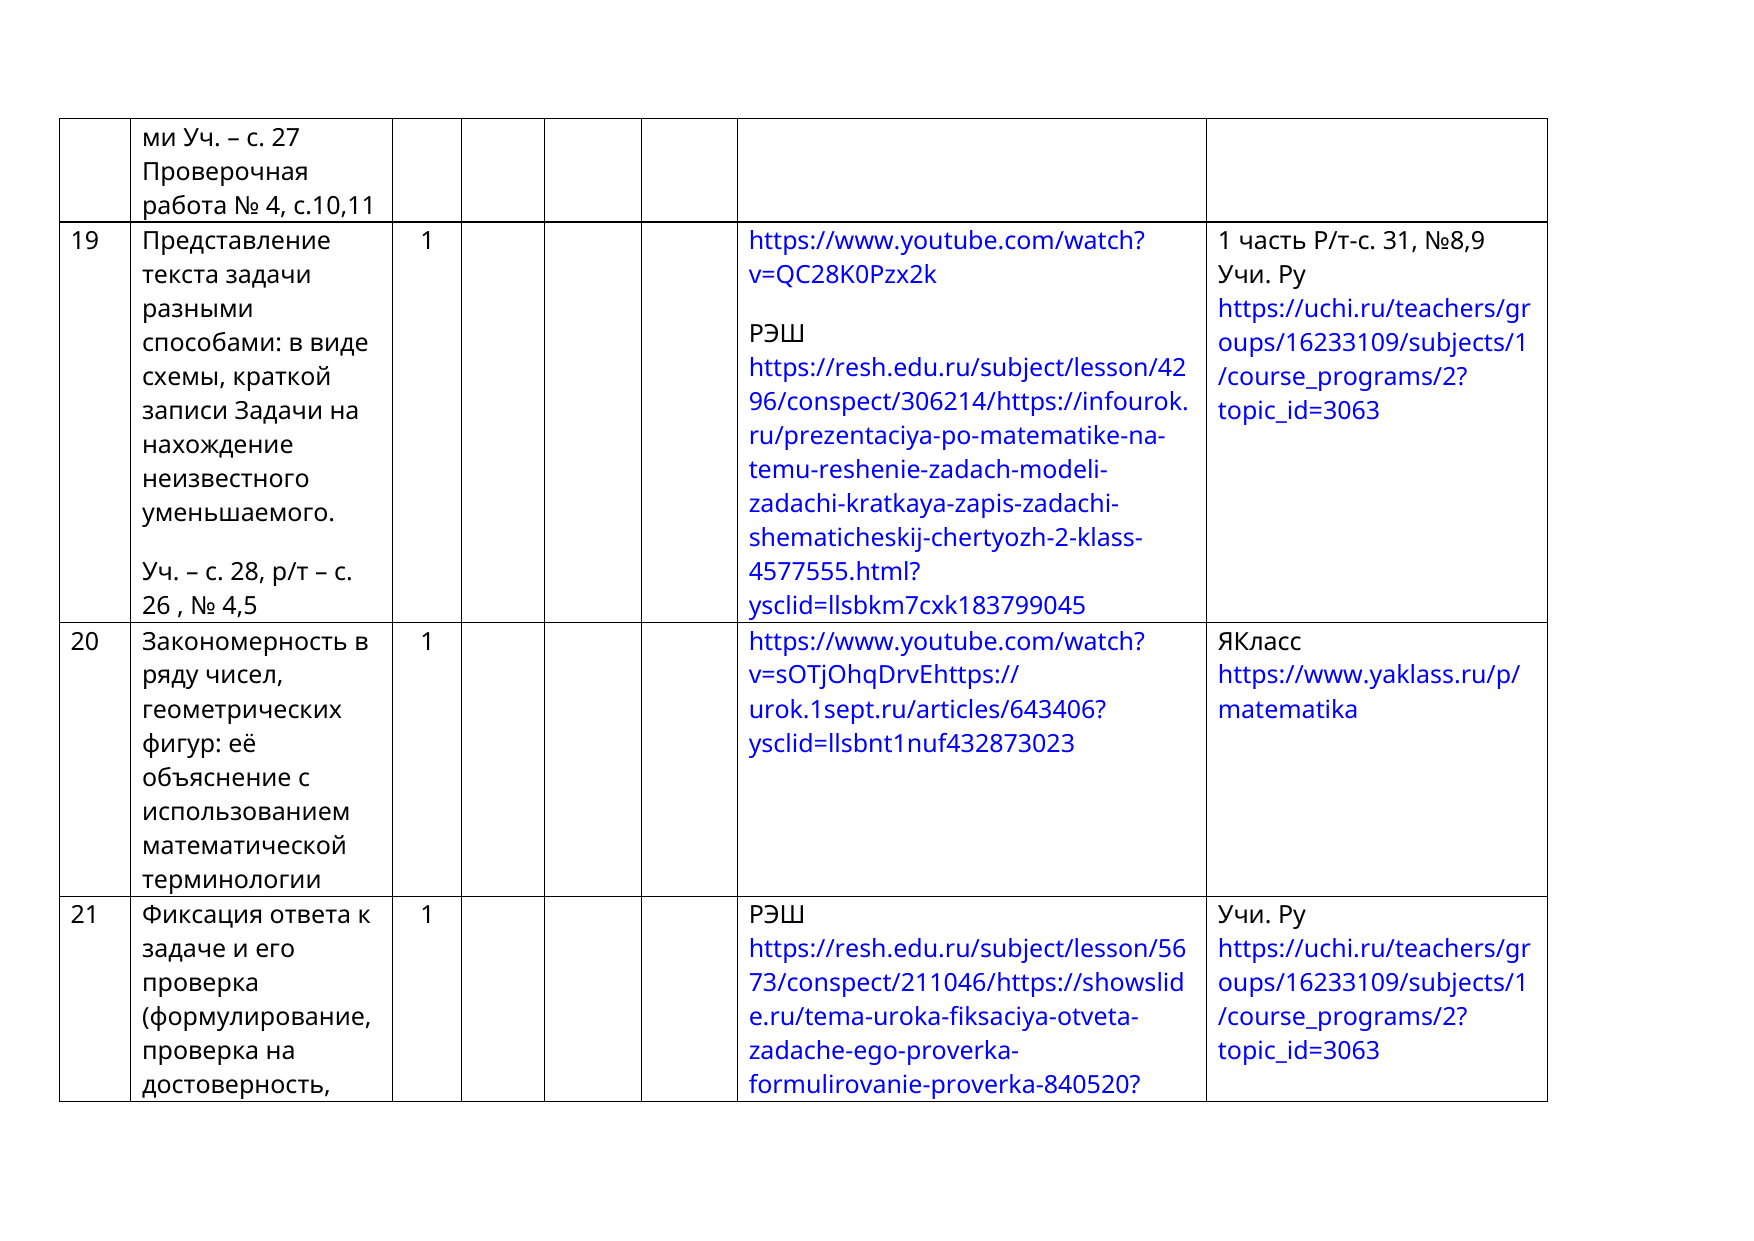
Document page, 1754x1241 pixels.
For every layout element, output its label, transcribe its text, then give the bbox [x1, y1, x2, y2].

table_cell Закономерность в ряду чисел, геометрических фигур: её объяснение с использованием математической терминологии [131, 623, 392, 896]
table_cell [462, 223, 544, 622]
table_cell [738, 897, 1206, 1101]
table_cell [642, 897, 737, 1101]
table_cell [738, 119, 1206, 221]
table_cell 1 [393, 223, 461, 622]
table_cell 1 [393, 897, 461, 1101]
table_cell https://www.youtube.com/watch?v=QC28K0Pzx2k РЭШ https://resh.edu.ru/subject/lesson/4296/conspect/306214/https://infourok.ru/prezentaciya-po-matematike-na-temu-reshenie-zadach-modeli-zadachi-kratkaya-zapis-zadachi-shematicheskij-chertyozh-2-klass-4577555.html?ysclid=llsbkm7cxk183799045 [738, 223, 1206, 622]
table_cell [131, 119, 392, 221]
table_cell [462, 623, 544, 896]
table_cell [1207, 119, 1547, 221]
table_cell 1 часть Р/т-с. 31, №8,9 Учи. Ру https://uchi.ru/teachers/groups/16233109/subjects/1/course_programs/2?topic_id=3063 [1207, 223, 1547, 622]
table_cell [462, 119, 544, 221]
table_cell 1 [393, 623, 461, 896]
table_cell 19 [60, 223, 130, 622]
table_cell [131, 897, 392, 1101]
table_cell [1207, 897, 1547, 1101]
table_cell https://www.youtube.com/watch?v=sOTjOhqDrvEhttps://urok.1sept.ru/articles/643406?ysclid=llsbnt1nuf432873023 [738, 623, 1206, 896]
table_cell 20 [60, 623, 130, 896]
table_cell 21 [60, 897, 130, 1101]
table_cell [545, 223, 641, 622]
table_cell 18 [60, 119, 130, 221]
table_cell [545, 623, 641, 896]
table_cell [642, 119, 737, 221]
table_cell Представление текста задачи разными способами: в виде схемы, краткой записи Задачи на нахождение неизвестного уменьшаемого. Уч. – с. 28, р/т – с. 26 , № 4,5 [131, 223, 392, 622]
table_cell [545, 119, 641, 221]
table_cell [642, 223, 737, 622]
table_cell 1 [393, 119, 461, 221]
table_cell ЯКласс https://www.yaklass.ru/p/matematika [1207, 623, 1547, 896]
table_cell [545, 897, 641, 1101]
table_cell [642, 623, 737, 896]
table_cell [462, 897, 544, 1101]
